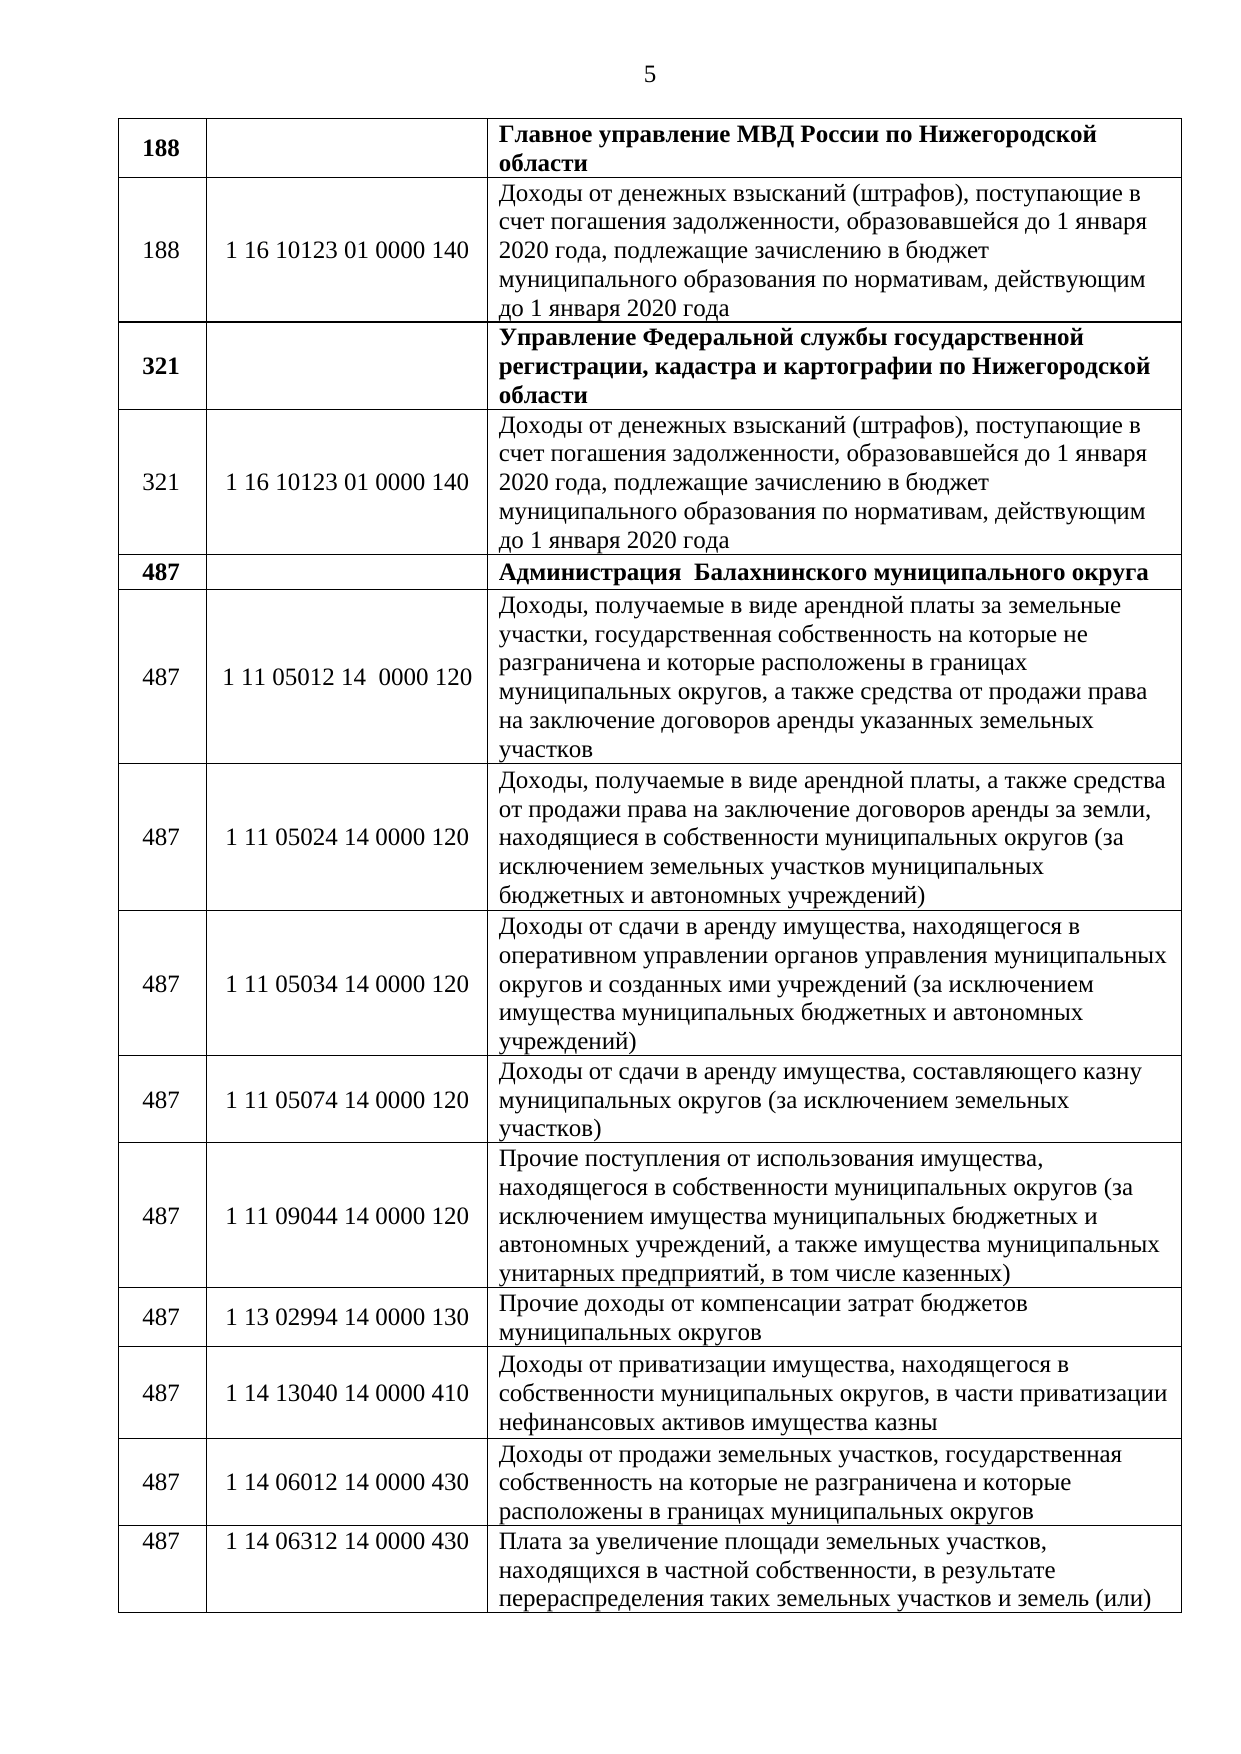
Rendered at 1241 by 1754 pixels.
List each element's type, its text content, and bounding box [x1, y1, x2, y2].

table_cell 1 13 02994 14 0000 130 [207, 1288, 487, 1346]
table_cell 1 16 10123 01 0000 140 [207, 178, 487, 321]
table_cell Администрация Балахнинского муниципального округа [488, 555, 1181, 589]
table_cell 1 11 05012 14 0000 120 [207, 590, 487, 762]
table_cell Доходы от денежных взысканий (штрафов), поступающие в счет погашения задолженности, образовавшейся до 1 января 2020 года, подлежащие зачислению в бюджет муниципального образования по нормативам, действующим до 1 января 2020 года [488, 410, 1181, 553]
table_cell 487 [119, 1439, 206, 1525]
table_cell 1 11 05074 14 0000 120 [207, 1056, 487, 1142]
table_cell 487 [119, 1526, 206, 1612]
table_cell 487 [119, 555, 206, 589]
table_cell [207, 323, 487, 409]
table_cell 1 11 09044 14 0000 120 [207, 1143, 487, 1287]
table_cell Прочие доходы от компенсации затрат бюджетов муниципальных округов [488, 1288, 1181, 1346]
table_cell 487 [119, 911, 206, 1055]
table_cell 321 [119, 410, 206, 553]
table_cell 487 [119, 764, 206, 910]
table_cell Главное управление МВД России по Нижегородской области [488, 119, 1181, 177]
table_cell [488, 1526, 1181, 1612]
table_cell 487 [119, 1288, 206, 1346]
table_cell 487 [119, 1056, 206, 1142]
table_cell Прочие поступления от использования имущества, находящегося в собственности муниципальных округов (за исключением имущества муниципальных бюджетных и автономных учреждений, а также имущества муниципальных унитарных предприятий, в том числе казенных) [488, 1143, 1181, 1287]
table_cell [207, 555, 487, 589]
table_cell 188 [119, 178, 206, 321]
table_cell Доходы, получаемые в виде арендной платы, а также средства от продажи права на заключение договоров аренды за земли, находящиеся в собственности муниципальных округов (за исключением земельных участков муниципальных бюджетных и автономных учреждений) [488, 764, 1181, 910]
table_cell 188 [119, 119, 206, 177]
table_cell 1 14 13040 14 0000 410 [207, 1347, 487, 1438]
table_cell 1 14 06012 14 0000 430 [207, 1439, 487, 1525]
table_cell 321 [119, 323, 206, 409]
table_cell 1 11 05024 14 0000 120 [207, 764, 487, 910]
table_cell Управление Федеральной службы государственной регистрации, кадастра и картографии по Нижегородской области [488, 323, 1181, 409]
table_cell Доходы, получаемые в виде арендной платы за земельные участки, государственная собственность на которые не разграничена и которые расположены в границах муниципальных округов, а также средства от продажи права на заключение договоров аренды указанных земельных участков [488, 590, 1181, 762]
table_cell 1 11 05034 14 0000 120 [207, 911, 487, 1055]
table_cell 487 [119, 1347, 206, 1438]
table_cell Доходы от сдачи в аренду имущества, составляющего казну муниципальных округов (за исключением земельных участков) [488, 1056, 1181, 1142]
table_cell 1 16 10123 01 0000 140 [207, 410, 487, 553]
table_cell 487 [119, 1143, 206, 1287]
table_cell Доходы от продажи земельных участков, государственная собственность на которые не разграничена и которые расположены в границах муниципальных округов [488, 1439, 1181, 1525]
table_cell [207, 119, 487, 177]
table_cell Доходы от сдачи в аренду имущества, находящегося в оперативном управлении органов управления муниципальных округов и созданных ими учреждений (за исключением имущества муниципальных бюджетных и автономных учреждений) [488, 911, 1181, 1055]
table_cell Доходы от приватизации имущества, находящегося в собственности муниципальных округов, в части приватизации нефинансовых активов имущества казны [488, 1347, 1181, 1438]
table_cell Доходы от денежных взысканий (штрафов), поступающие в счет погашения задолженности, образовавшейся до 1 января 2020 года, подлежащие зачислению в бюджет муниципального образования по нормативам, действующим до 1 января 2020 года [488, 178, 1181, 321]
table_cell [207, 1526, 487, 1612]
table_cell 487 [119, 590, 206, 762]
